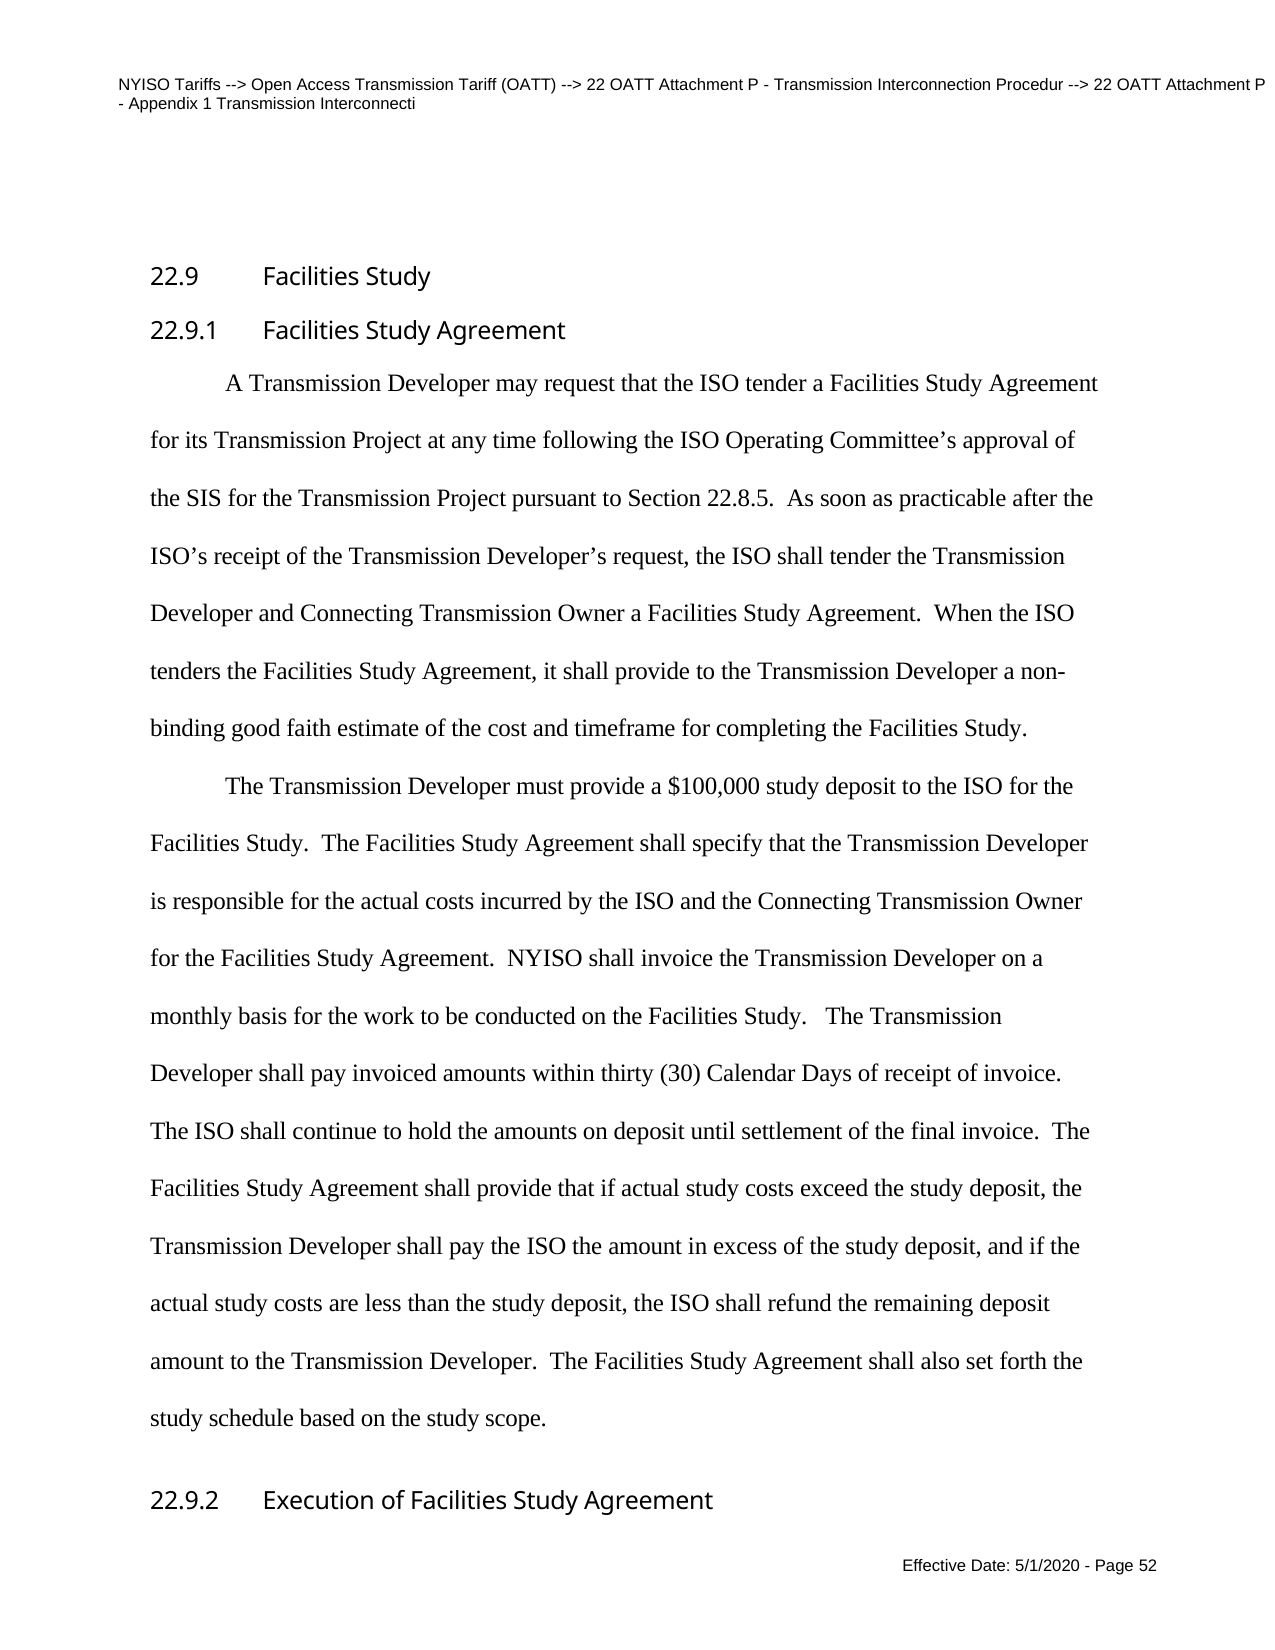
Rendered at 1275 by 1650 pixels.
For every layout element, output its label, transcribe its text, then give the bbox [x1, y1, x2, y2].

text 22.9.1 Facilities Study Agreement [150, 316, 1275, 345]
text 22.9.2 Execution of Facilities Study Agreement [150, 1486, 1275, 1515]
text 22.9 Facilities Study [150, 263, 1275, 291]
text A Transmission Developer may request that the ISO tender a Facilities Study Agreement for its Transmission Project at any time following the ISO Operating Committee’s approval of the SIS for the Transmission Project pursuant to Section 22.8.5. As soon as practicable after the ISO’s receipt of the Transmission Developer’s request, the ISO shall tender the Transmission Developer and Connecting Transmission Owner a Facilities Study Agreement. When the ISO tenders the Facilities Study Agreement, it shall provide to the Transmission Developer a non- binding good faith estimate of the cost and timeframe for completing the Facilities Study. [150, 345, 1135, 748]
text The Transmission Developer must provide a $100,000 study deposit to the ISO for the Facilities Study. The Facilities Study Agreement shall specify that the Transmission Developer is responsible for the actual costs incurred by the ISO and the Connecting Transmission Owner for the Facilities Study Agreement. NYISO shall invoice the Transmission Developer on a monthly basis for the work to be conducted on the Facilities Study. The Transmission Developer shall pay invoiced amounts within thirty (30) Calendar Days of receipt of invoice. The ISO shall continue to hold the amounts on deposit until settlement of the final invoice. The Facilities Study Agreement shall provide that if actual study costs exceed the study deposit, the Transmission Developer shall pay the ISO the amount in excess of the study deposit, and if the actual study costs are less than the study deposit, the ISO shall refund the remaining deposit amount to the Transmission Developer. The Facilities Study Agreement shall also set forth the study schedule based on the study scope. [150, 748, 1130, 1438]
